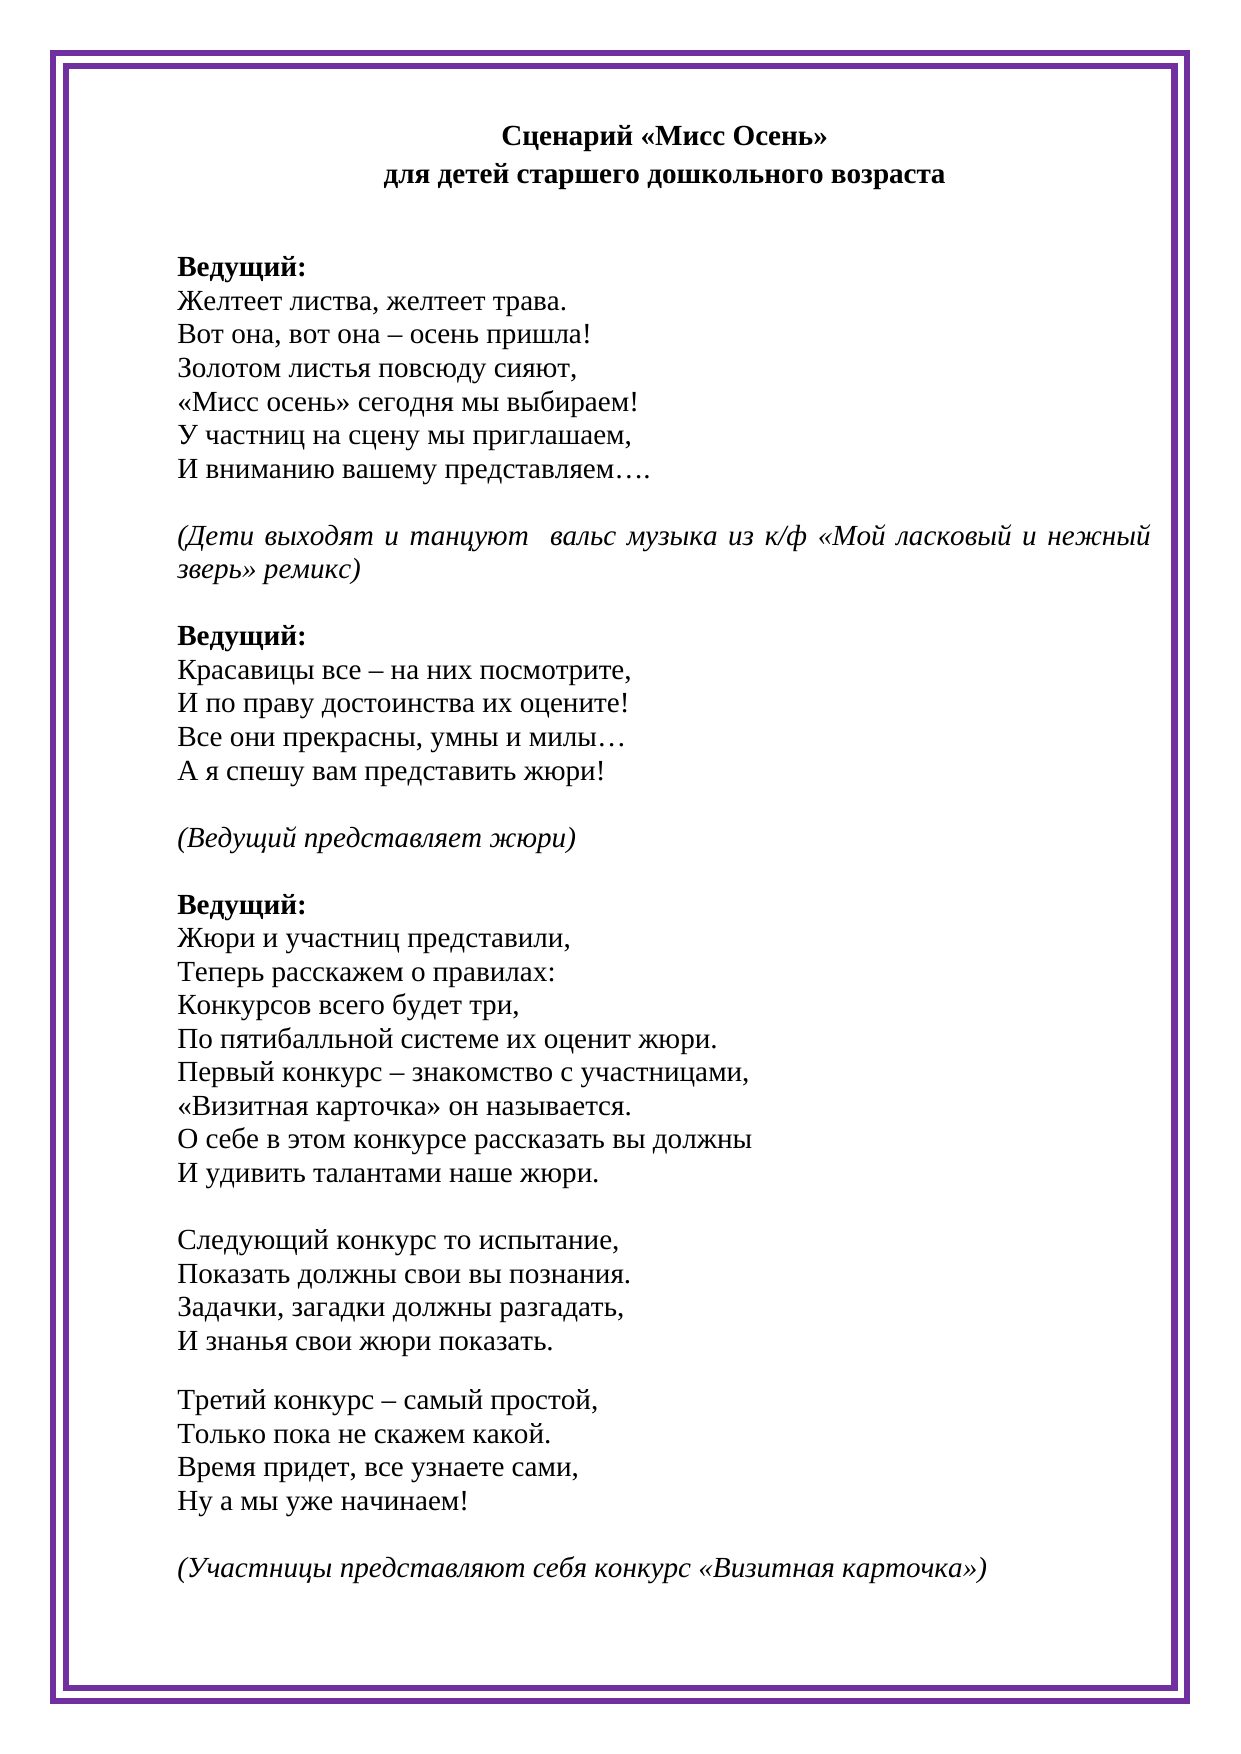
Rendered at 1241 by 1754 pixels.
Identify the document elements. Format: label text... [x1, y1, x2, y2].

text «Визитная карточка» он называется. [177, 1088, 1152, 1122]
text Ведущий: [177, 887, 1152, 920]
text Показать должны свои вы познания. [177, 1256, 1152, 1289]
text (Участницы представляют себя конкурс «Визитная карточка») [177, 1550, 1152, 1583]
text Красавицы все – на них посмотрите, [177, 652, 1152, 686]
text Вот она, вот она – осень пришла! [177, 317, 1152, 350]
text У частниц на сцену мы приглашаем, [177, 417, 1152, 451]
text Первый конкурс – знакомство с участницами, [177, 1054, 1152, 1088]
text «Мисс осень» сегодня мы выбираем! [177, 384, 1152, 417]
text И удивить талантами наше жюри. [177, 1155, 1152, 1189]
text Сценарий «Мисс Осень» [177, 118, 1152, 152]
text И вниманию вашему представляем…. [177, 451, 1152, 484]
text (Ведущий представляет жюри) [177, 820, 1152, 853]
text Ведущий: [177, 249, 1152, 283]
text По пятибалльной системе их оценит жюри. [177, 1021, 1152, 1054]
text Только пока не скажем какой. [177, 1416, 1152, 1449]
text А я спешу вам представить жюри! [177, 753, 1152, 786]
text О себе в этом конкурсе рассказать вы должны [177, 1122, 1152, 1155]
text Следующий конкурс то испытание, [177, 1222, 1152, 1256]
text (Дети выходят и танцуют вальс музыка из к/ф «Мой ласковый и нежный зверь» ремикс) [177, 518, 1152, 585]
text Третий конкурс – самый простой, [177, 1382, 1152, 1416]
text Все они прекрасны, умны и милы… [177, 719, 1152, 753]
text Теперь расскажем о правилах: [177, 954, 1152, 987]
text Ведущий: [177, 618, 1152, 652]
text И по праву достоинства их оцените! [177, 686, 1152, 719]
text для детей старшего дошкольного возраста [177, 157, 1152, 190]
text Время придет, все узнаете сами, [177, 1449, 1152, 1483]
text Задачки, загадки должны разгадать, [177, 1289, 1152, 1323]
text И знанья свои жюри показать. [177, 1323, 1152, 1356]
text Конкурсов всего будет три, [177, 987, 1152, 1021]
text Жюри и участниц представили, [177, 920, 1152, 954]
text Ну а мы уже начинаем! [177, 1483, 1152, 1516]
text Золотом листья повсюду сияют, [177, 350, 1152, 384]
text Желтеет листва, желтеет трава. [177, 283, 1152, 317]
